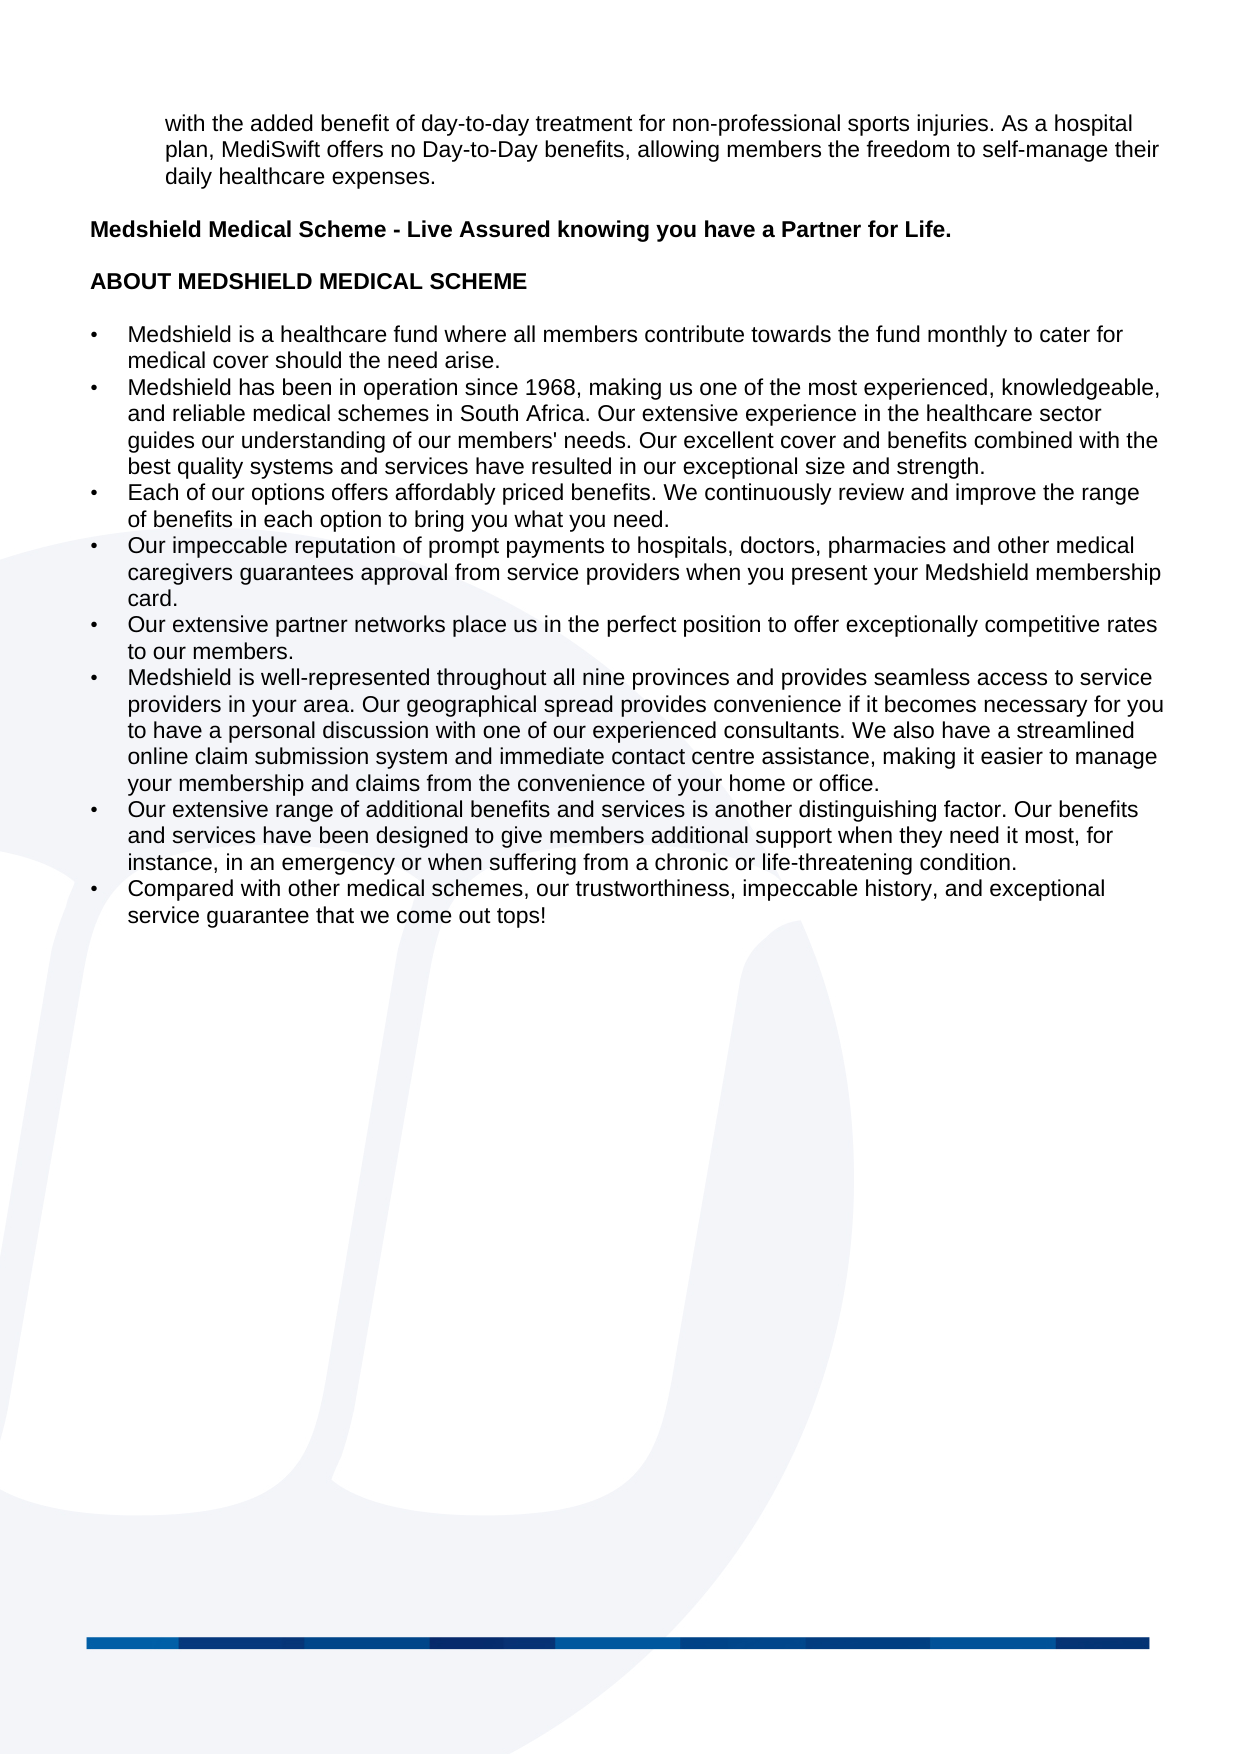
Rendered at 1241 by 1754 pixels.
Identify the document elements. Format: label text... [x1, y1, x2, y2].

list Medshield has been in operation since 1968, making us one of the most experienced, knowledgeable, and reliable medical schemes in South Africa. Our extensive experience in the healthcare sector guides our understanding of our members' needs. Our excellent cover and benefits combined with the best quality systems and services have resulted in our exceptional size and strength. [90, 374, 1165, 479]
list Medshield is a healthcare fund where all members contribute towards the fund monthly to cater for medical cover should the need arise. [90, 321, 1165, 374]
list Our extensive range of additional benefits and services is another distinguishing factor. Our benefits and services have been designed to give members additional support when they need it most, for instance, in an emergency or when suffering from a chronic or life-threatening condition. [90, 796, 1165, 875]
text ABOUT MEDSHIELD MEDICAL SCHEME [75, 268, 1165, 294]
list Medshield is well-represented throughout all nine provinces and provides seamless access to service providers in your area. Our geographical spread provides convenience if it becomes necessary for you to have a personal discussion with one of our experienced consultants. We also have a streamlined online claim submission system and immediate contact centre assistance, making it easier to manage your membership and claims from the convenience of your home or office. [90, 664, 1165, 796]
list Each of our options offers affordably priced benefits. We continuously review and improve the range of benefits in each option to bring you what you need. [90, 479, 1165, 532]
list Our extensive partner networks place us in the perfect position to offer exceptionally competitive rates to our members. [90, 611, 1165, 664]
list Our impeccable reputation of prompt payments to hospitals, doctors, pharmacies and other medical caregivers guarantees approval from service providers when you present your Medshield membership card. [90, 532, 1165, 611]
picture [0, 476, 1238, 1754]
list Compared with other medical schemes, our trustworthiness, impeccable history, and exceptional service guarantee that we come out tops! [90, 875, 1165, 928]
text Medshield Medical Scheme - Live Assured knowing you have a Partner for Life. [90, 216, 1165, 242]
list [127, 110, 1165, 189]
